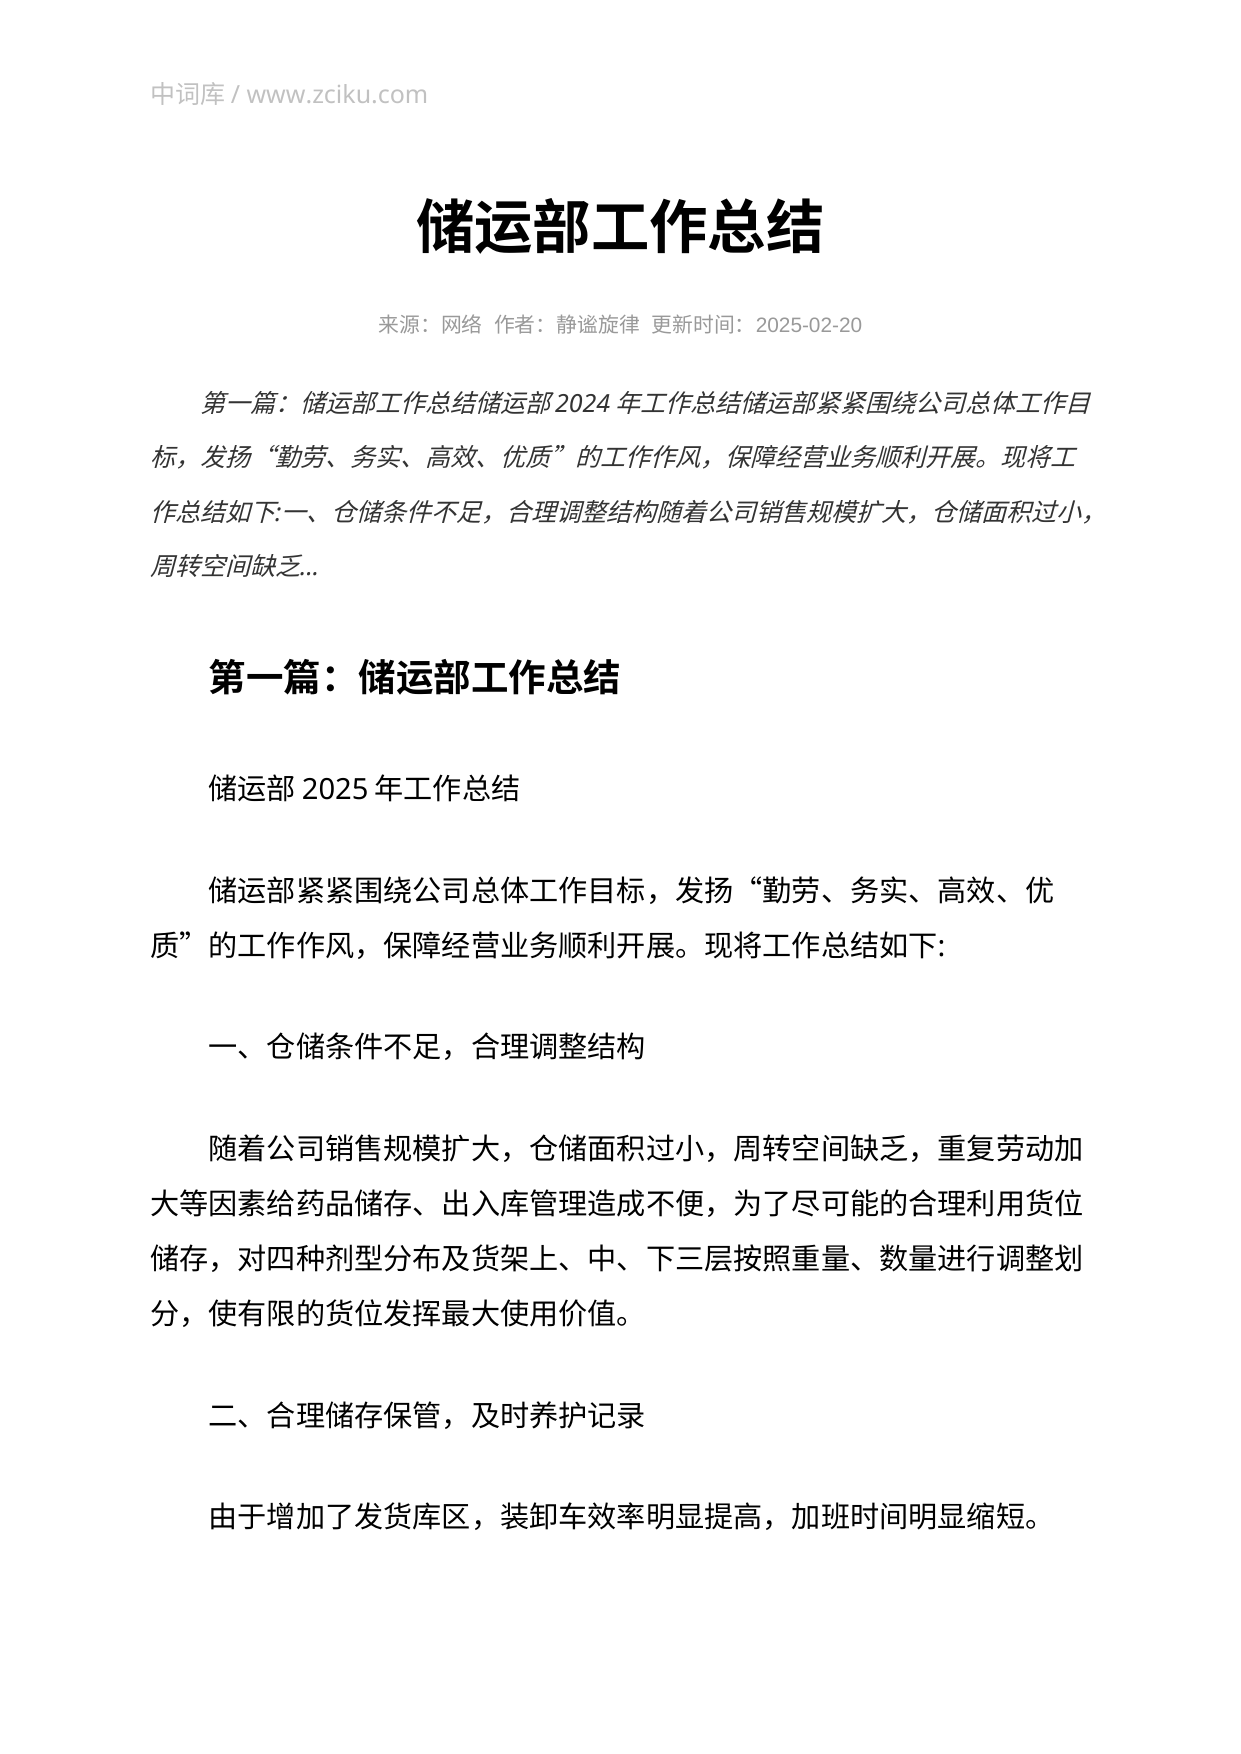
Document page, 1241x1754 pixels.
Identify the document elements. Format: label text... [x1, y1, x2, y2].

subtitle 储运部工作总结 [150, 181, 1090, 266]
text 随着公司销售规模扩大，仓储面积过小，周转空间缺乏，重复劳动加大等因素给药品储存、出入库管理造成不便，为了尽可能的合理利用货位储存，对四种剂型分布及货架上、中、下三层按照重量、数量进行调整划分，使有限的货位发挥最大使用价值。 [150, 1126, 1090, 1333]
text 一、仓储条件不足，合理调整结构 [150, 1024, 1090, 1066]
text 第一篇：储运部工作总结储运部2024年工作总结储运部紧紧围绕公司总体工作目标，发扬“勤劳、务实、高效、优质”的工作作风，保障经营业务顺利开展。现将工作总结如下:一、仓储条件不足，合理调整结构随着公司销售规模扩大，仓储面积过小，周转空间缺乏... [150, 383, 1090, 583]
text 第一篇：储运部工作总结 [150, 648, 1090, 702]
text 由于增加了发货库区，装卸车效率明显提高，加班时间明显缩短。 [150, 1494, 1090, 1536]
text 储运部2025年工作总结 [150, 765, 1090, 808]
text 储运部紧紧围绕公司总体工作目标，发扬“勤劳、务实、高效、优质”的工作作风，保障经营业务顺利开展。现将工作总结如下: [150, 867, 1090, 964]
text 来源：网络 作者：静谧旋律 更新时间：2025-02-20 [150, 313, 1090, 337]
text 二、合理储存保管，及时养护记录 [150, 1392, 1090, 1434]
